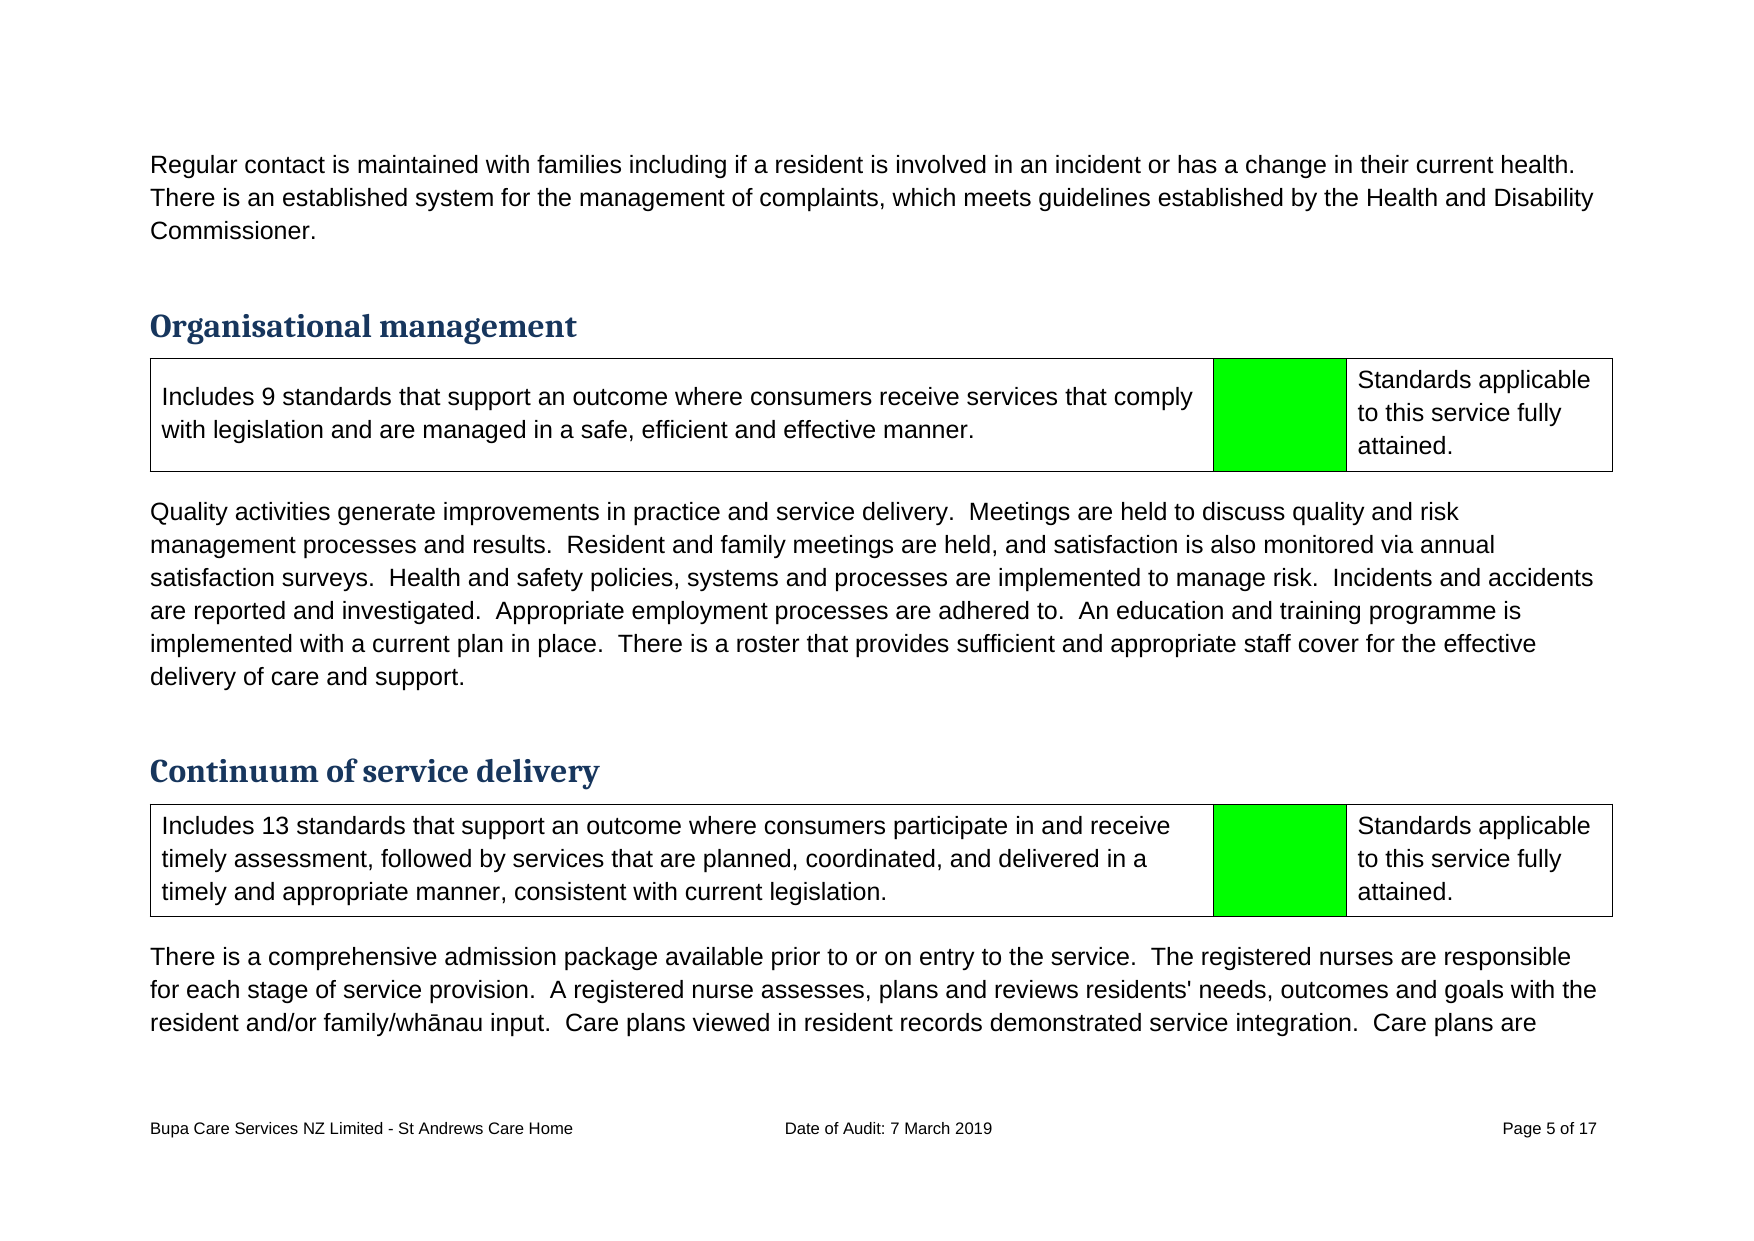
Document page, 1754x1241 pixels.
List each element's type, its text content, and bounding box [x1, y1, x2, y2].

table_header Standards applicable to this service fully attained. [1347, 359, 1612, 471]
subtitle Continuum of service delivery [150, 753, 1604, 791]
text Quality activities generate improvements in practice and service delivery. Meetings are held to discuss quality and risk management processes and results. Resident and family meetings are held, and satisfaction is also monitored via annual satisfaction surveys. Health and safety policies, systems and processes are implemented to manage risk. Incidents and accidents are reported and investigated. Appropriate employment processes are adhered to. An education and training programme is implemented with a current plan in place. There is a roster that provides sufficient and appropriate staff cover for the effective delivery of care and support. [150, 497, 1604, 690]
subtitle Organisational management [150, 307, 1604, 345]
table_header [1214, 359, 1346, 471]
table_header Includes 9 standards that support an outcome where consumers receive services that comply with legislation and are managed in a safe, efficient and effective manner. [151, 359, 1213, 471]
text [150, 942, 1604, 1037]
table_header Standards applicable to this service fully attained. [1347, 805, 1612, 916]
text Regular contact is maintained with families including if a resident is involved in an incident or has a change in their current health. There is an established system for the management of complaints, which meets guidelines established by the Health and Disability Commissioner. [150, 150, 1604, 245]
table_header Includes 13 standards that support an outcome where consumers participate in and receive timely assessment, followed by services that are planned, coordinated, and delivered in a timely and appropriate manner, consistent with current legislation. [151, 805, 1213, 916]
table_header [1214, 805, 1346, 916]
